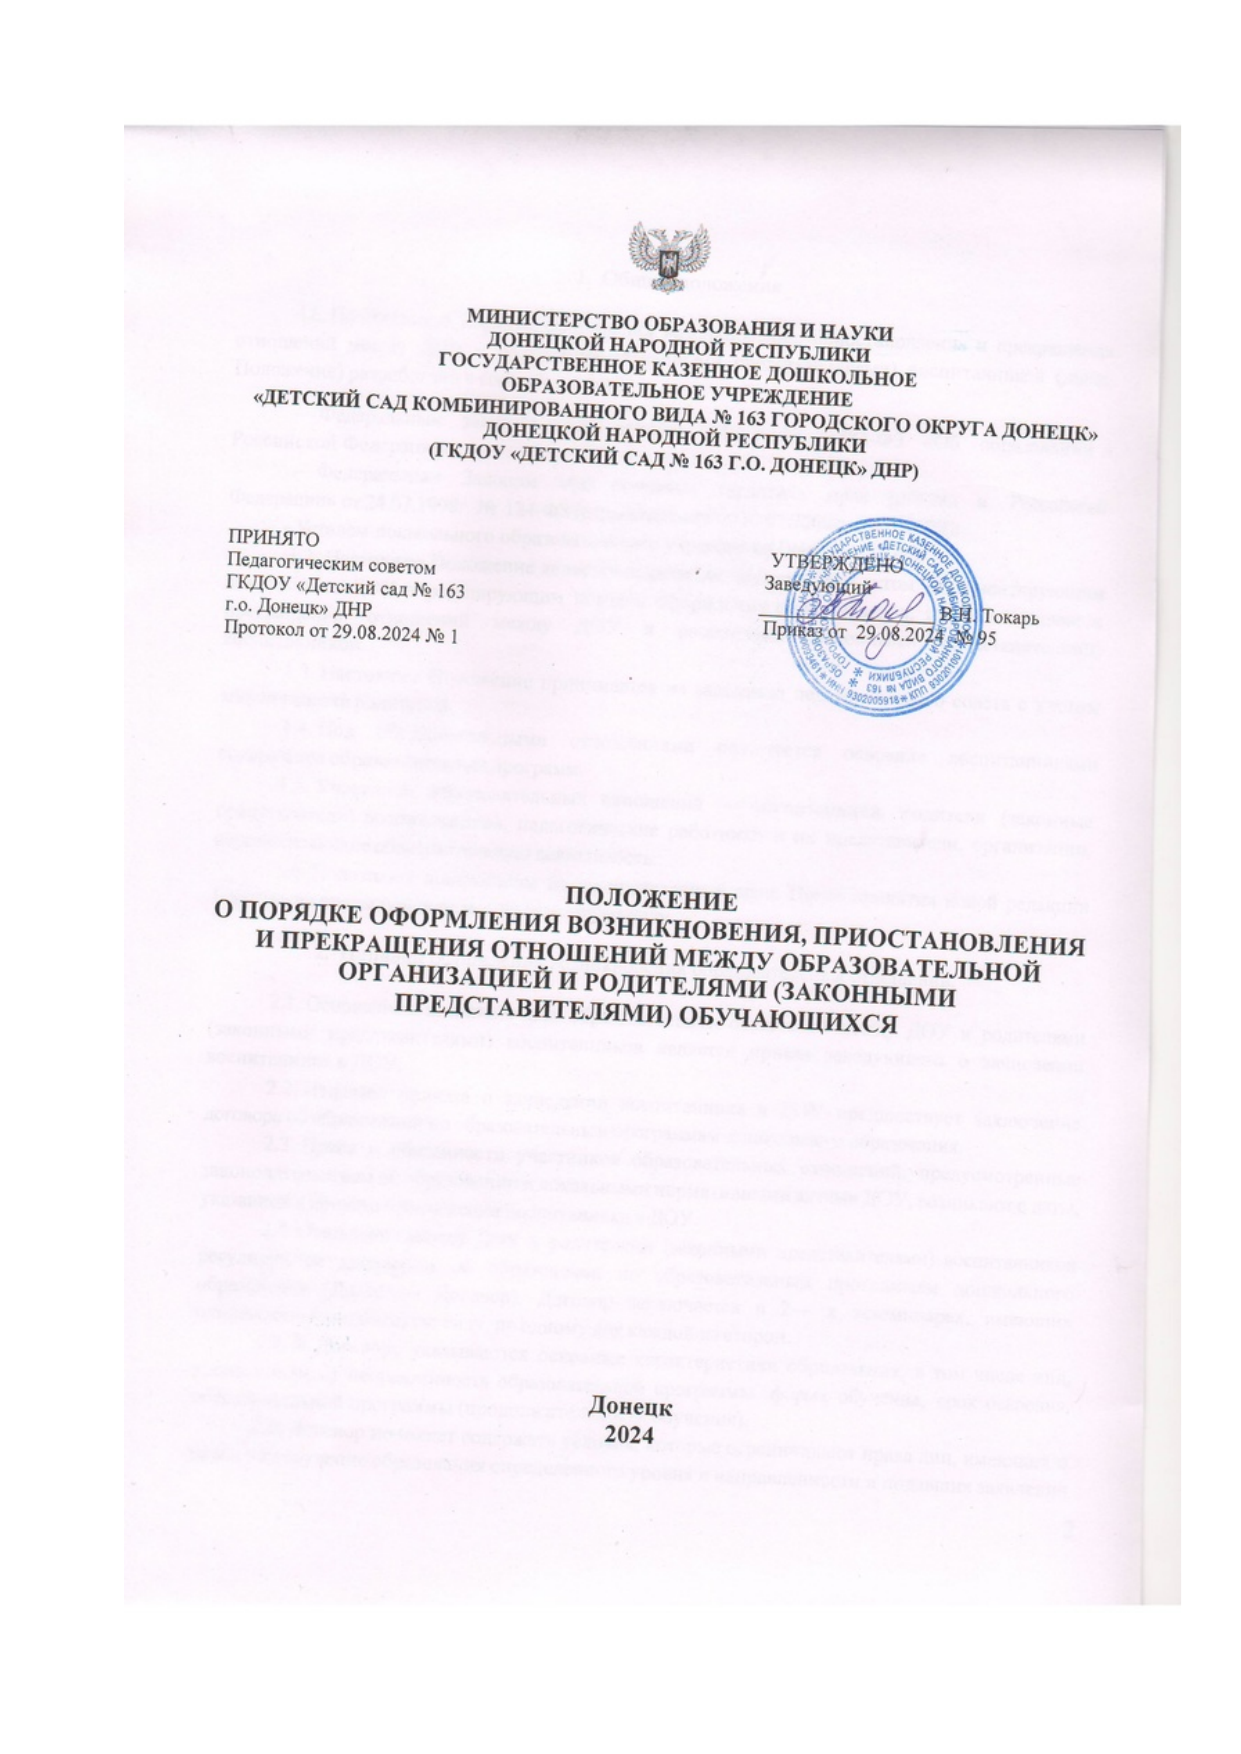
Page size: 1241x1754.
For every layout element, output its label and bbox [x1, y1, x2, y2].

picture [124, 118, 1182, 1613]
